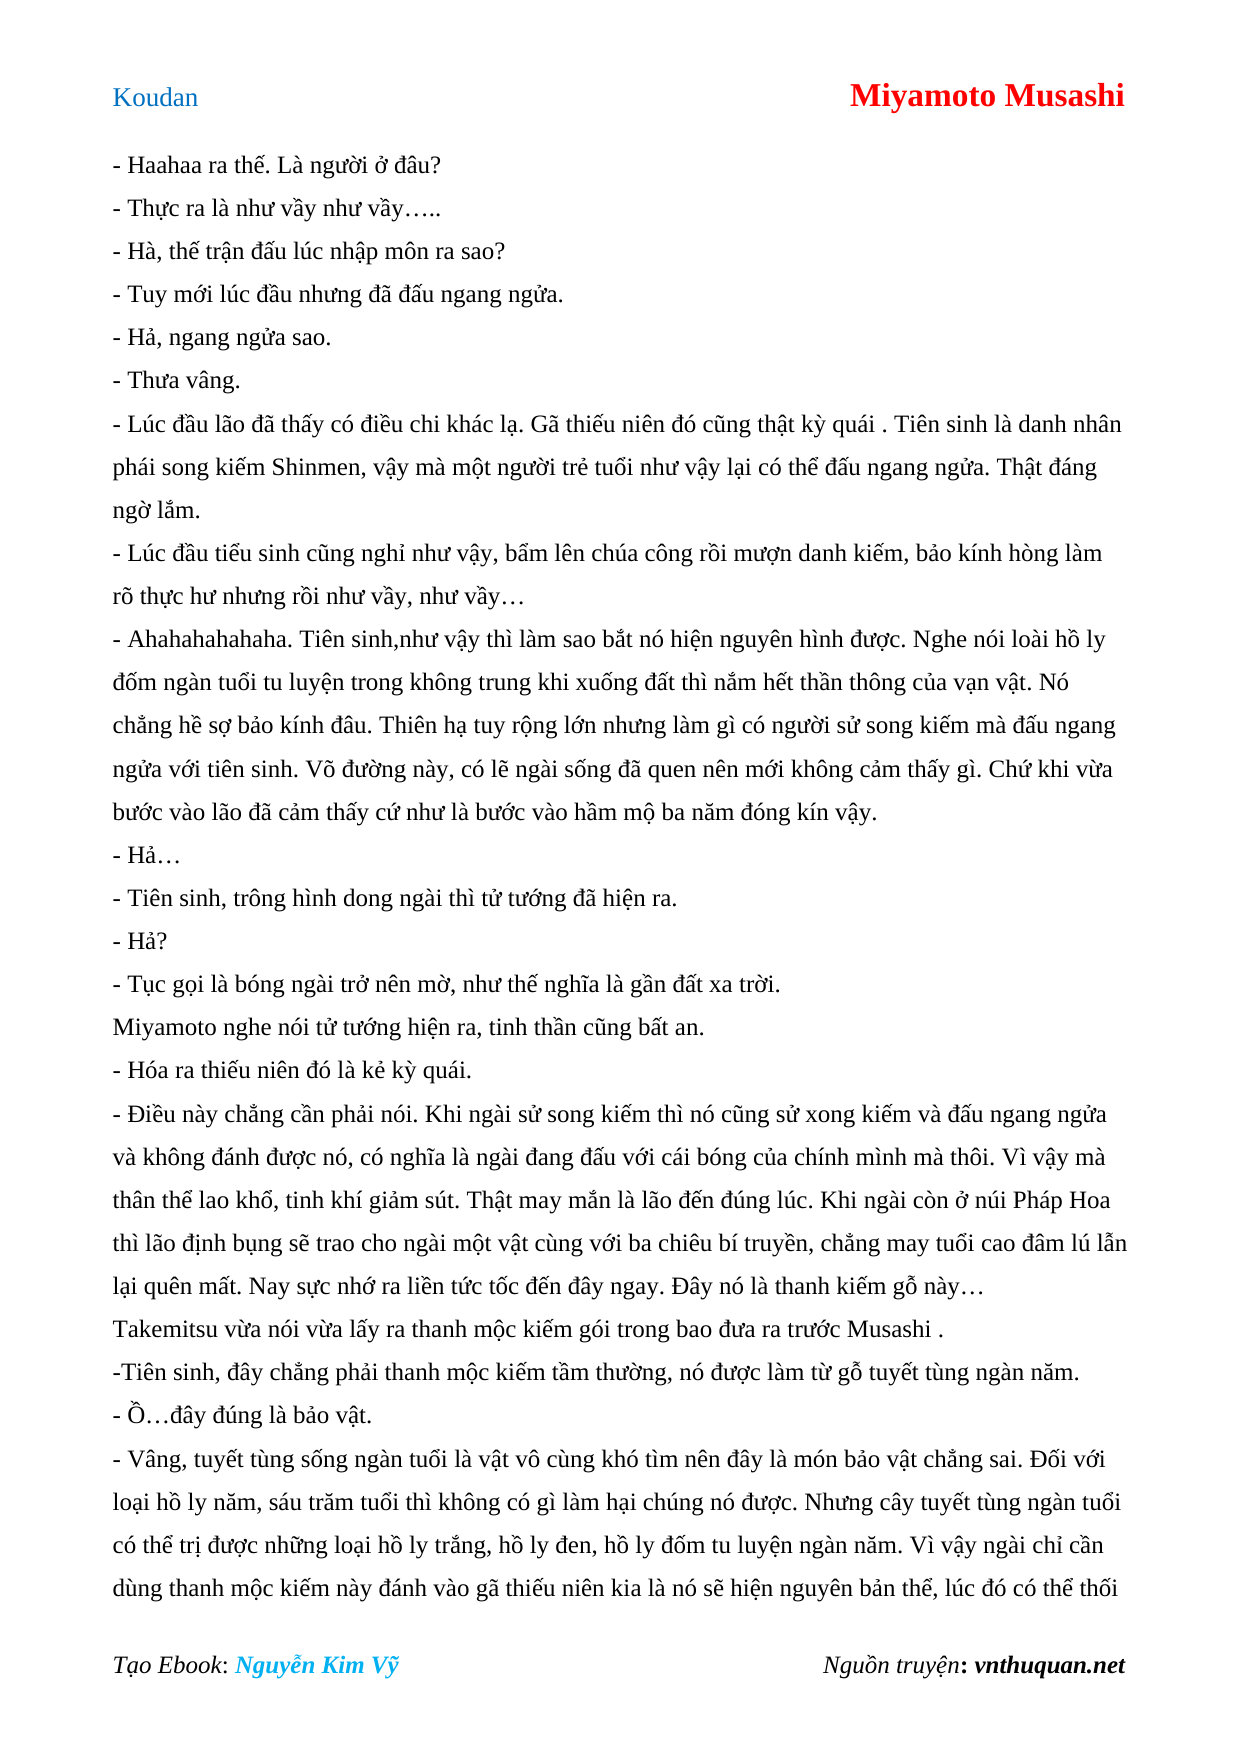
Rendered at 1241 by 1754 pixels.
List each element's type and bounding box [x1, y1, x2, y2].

text [112, 150, 1128, 1602]
